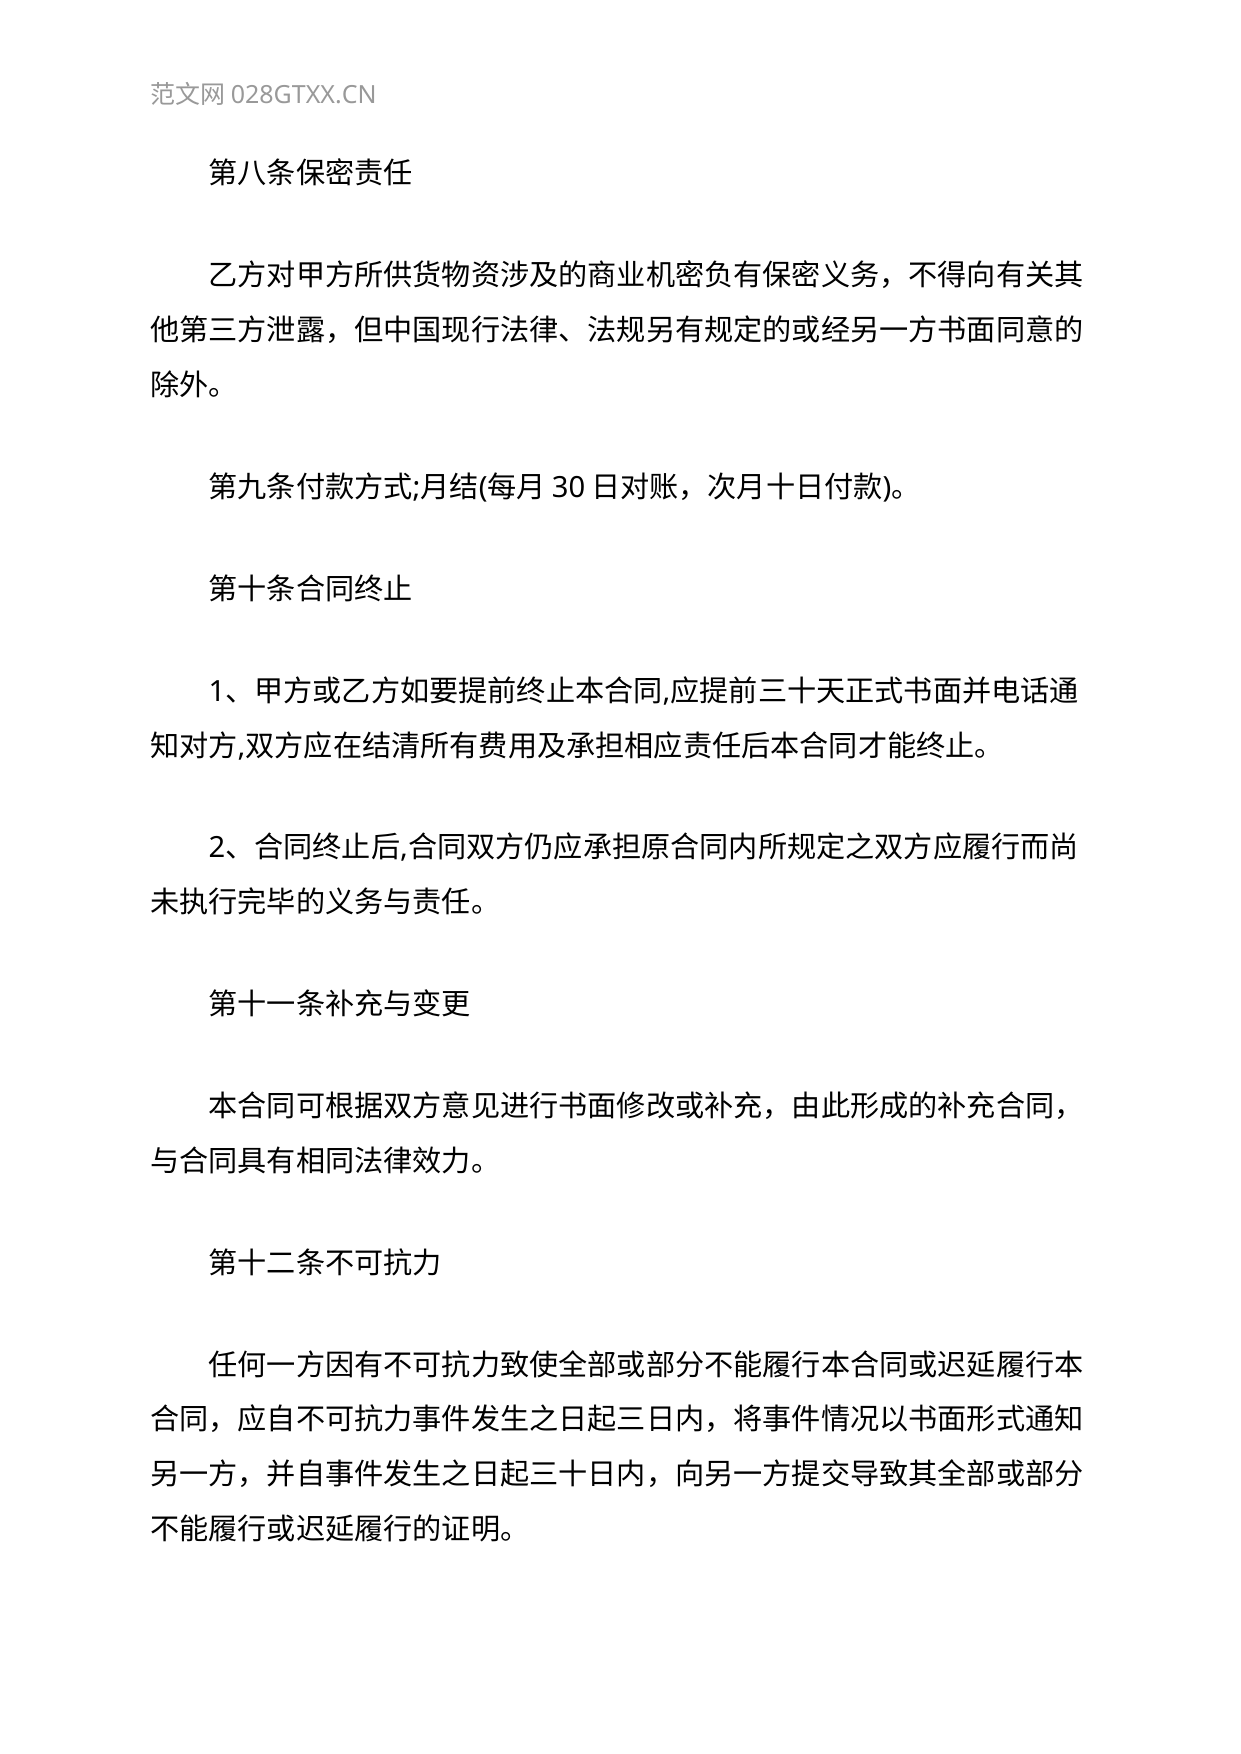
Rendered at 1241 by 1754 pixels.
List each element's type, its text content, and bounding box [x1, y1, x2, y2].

text 第十二条不可抗力 [150, 1239, 1090, 1282]
text 任何一方因有不可抗力致使全部或部分不能履行本合同或迟延履行本合同，应自不可抗力事件发生之日起三日内，将事件情况以书面形式通知另一方，并自事件发生之日起三十日内，向另一方提交导致其全部或部分不能履行或迟延履行的证明。 [150, 1341, 1090, 1548]
text 第十一条补充与变更 [150, 981, 1090, 1023]
text 1、甲方或乙方如要提前终止本合同,应提前三十天正式书面并电话通知对方,双方应在结清所有费用及承担相应责任后本合同才能终止。 [150, 667, 1090, 764]
text 乙方对甲方所供货物资涉及的商业机密负有保密义务，不得向有关其他第三方泄露，但中国现行法律、法规另有规定的或经另一方书面同意的除外。 [150, 252, 1090, 404]
text 第九条付款方式;月结(每月30日对账，次月十日付款)。 [150, 463, 1090, 506]
text 本合同可根据双方意见进行书面修改或补充，由此形成的补充合同，与合同具有相同法律效力。 [150, 1083, 1090, 1180]
text 第八条保密责任 [150, 150, 1090, 192]
text 第十条合同终止 [150, 565, 1090, 608]
text 2、合同终止后,合同双方仍应承担原合同内所规定之双方应履行而尚未执行完毕的义务与责任。 [150, 824, 1090, 921]
